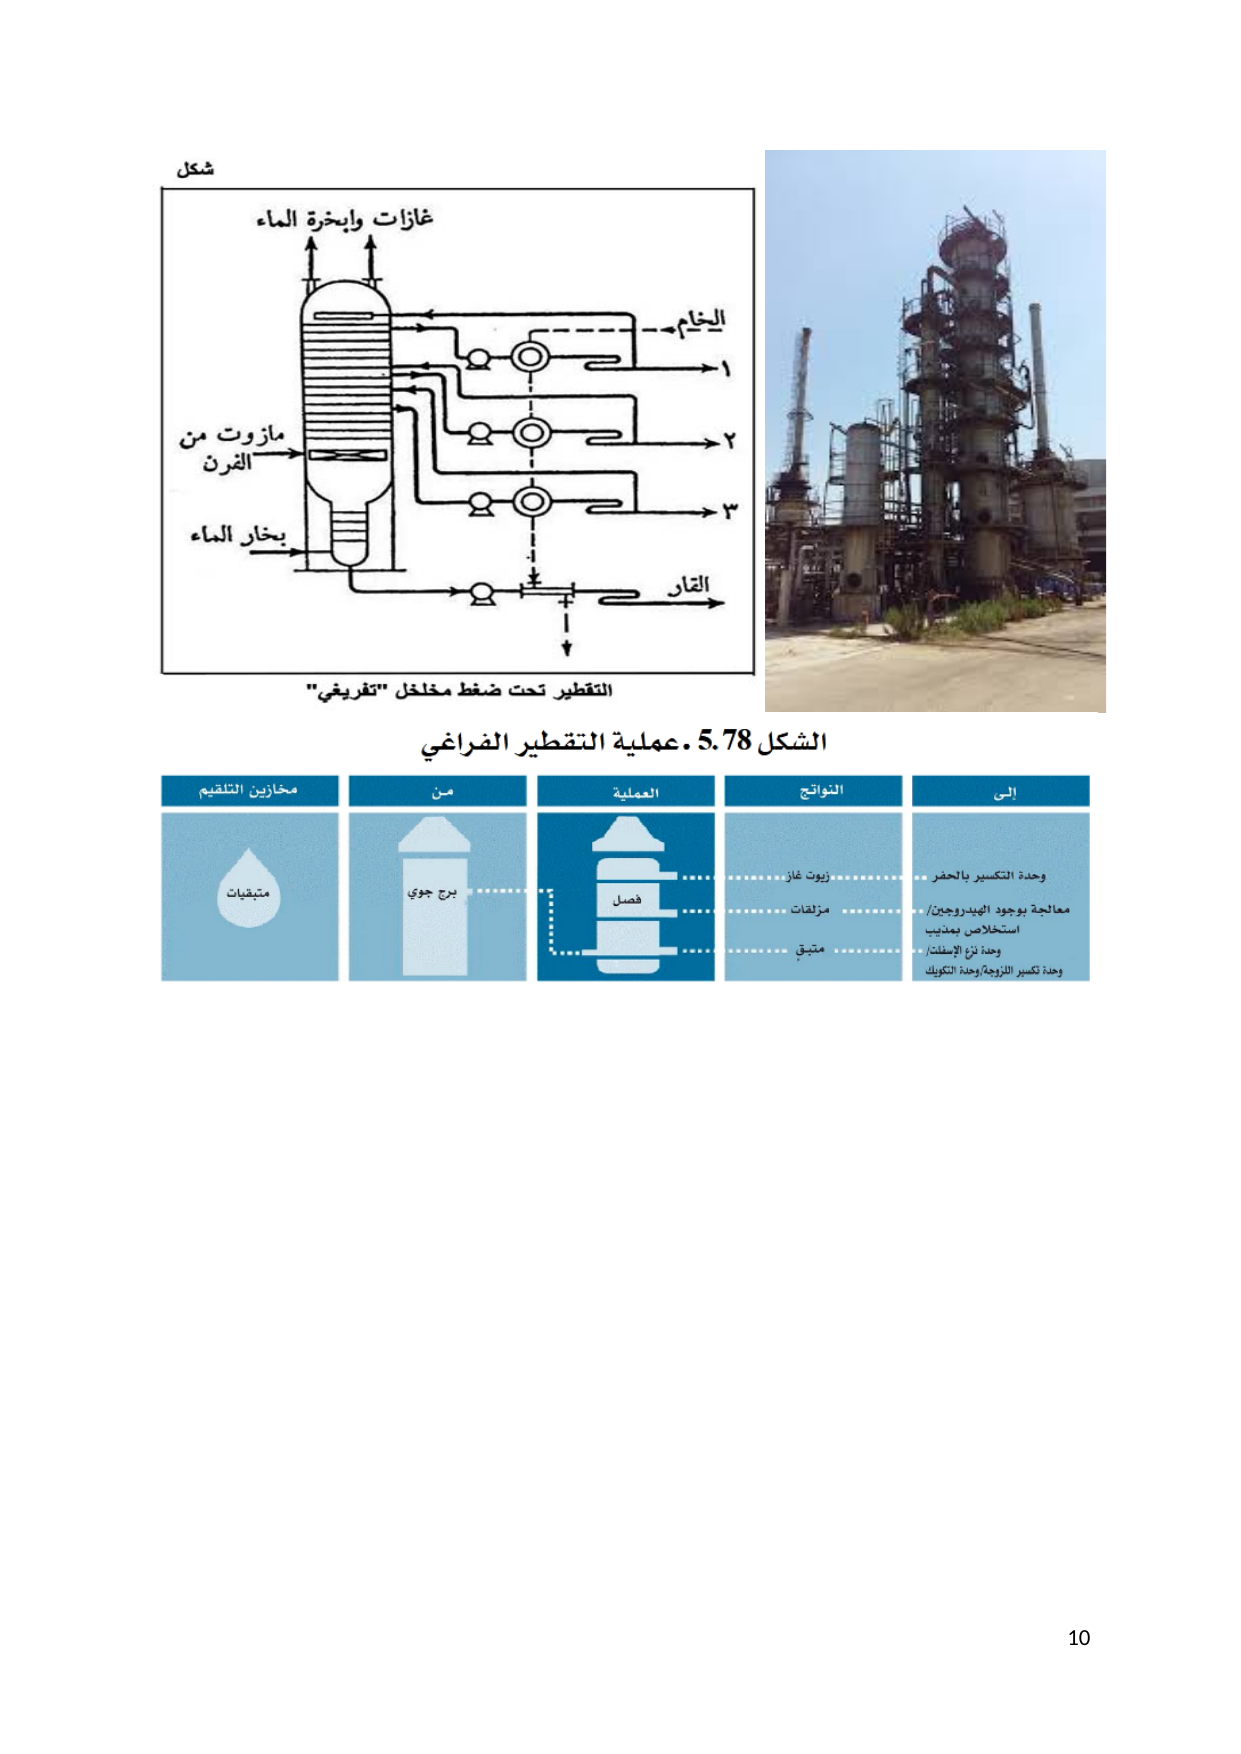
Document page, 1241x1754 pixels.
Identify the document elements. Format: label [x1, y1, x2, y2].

picture [152, 150, 1107, 994]
